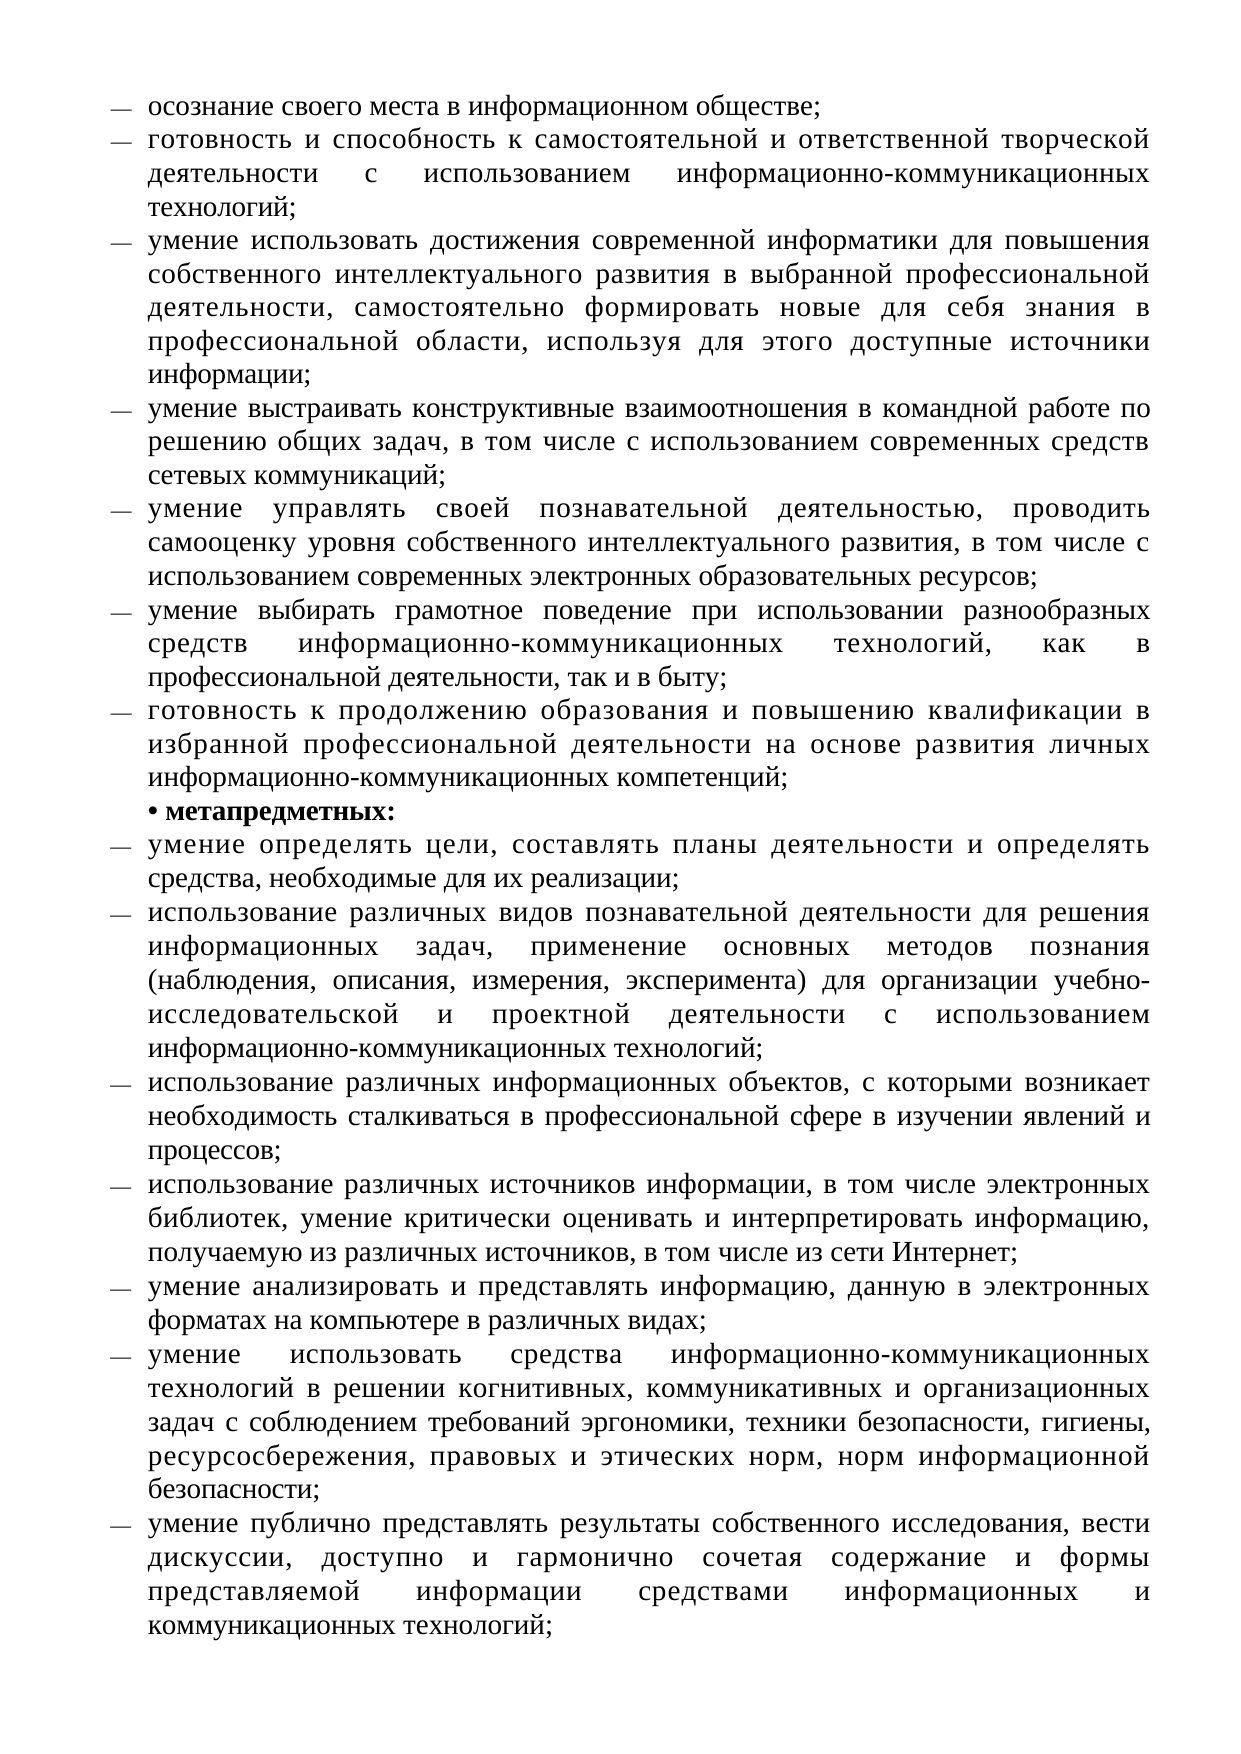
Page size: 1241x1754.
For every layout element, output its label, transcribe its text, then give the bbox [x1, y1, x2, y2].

list использование различных видов познавательной деятельности для решения информационных задач, применение основных методов познания (наблюдения, описания, измерения, эксперимента) для организации учебно-исследовательской и проектной деятельности с использованием информационно-коммуникационных технологий; [110, 894, 1152, 1064]
list умение использовать средства информационно-коммуникационных технологий в решении когнитивных, коммуникативных и организационных задач с соблюдением требований эргономики, техники безопасности, гигиены, ресурсосбережения, правовых и этических норм, норм информационной безопасности; [110, 1336, 1152, 1506]
list умение определять цели, составлять планы деятельности и определять средства, необходимые для их реализации; [110, 827, 1152, 894]
list готовность к продолжению образования и повышению квалификации в избранной профессиональной деятельности на основе развития личных информационно-коммуникационных компетенций; [111, 692, 1152, 793]
list умение выбирать грамотное поведение при использовании разнообразных средств информационно-коммуникационных технологий, как в профессиональной деятельности, так и в быту; [111, 592, 1152, 692]
list умение использовать достижения современной информатики для повышения собственного интеллектуального развития в выбранной профессиональной деятельности, самостоятельно формировать новые для себя знания в профессиональной области, используя для этого доступные источники информации; [111, 223, 1152, 391]
list умение выстраивать конструктивные взаимоотношения в командной работе по решению общих задач, в том числе с использованием современных средств сетевых коммуникаций; [111, 391, 1152, 491]
list умение управлять своей познавательной деятельностью, проводить самооценку уровня собственного интеллектуального развития, в том числе с использованием современных электронных образовательных ресурсов; [111, 491, 1152, 592]
list готовность и способность к самостоятельной и ответственной творческой деятельности с использованием информационно-коммуникационных технологий; [111, 122, 1152, 223]
list использование различных источников информации, в том числе электронных библиотек, умение критически оценивать и интерпретировать информацию, получаемую из различных источников, в том числе из сети Интернет; [110, 1166, 1152, 1268]
text • метапредметных: [148, 793, 1152, 827]
list умение публично представлять результаты собственного исследования, вести дискуссии, доступно и гармонично сочетая содержание и формы представляемой информации средствами информационных и коммуникационных технологий; [110, 1506, 1152, 1642]
list умение анализировать и представлять информацию, данную в электронных форматах на компьютере в различных видах; [110, 1268, 1152, 1336]
list осознание своего места в информационном обществе; [111, 89, 1152, 122]
list использование различных информационных объектов, с которыми возникает необходимость сталкиваться в профессиональной сфере в изучении явлений и процессов; [110, 1064, 1152, 1166]
